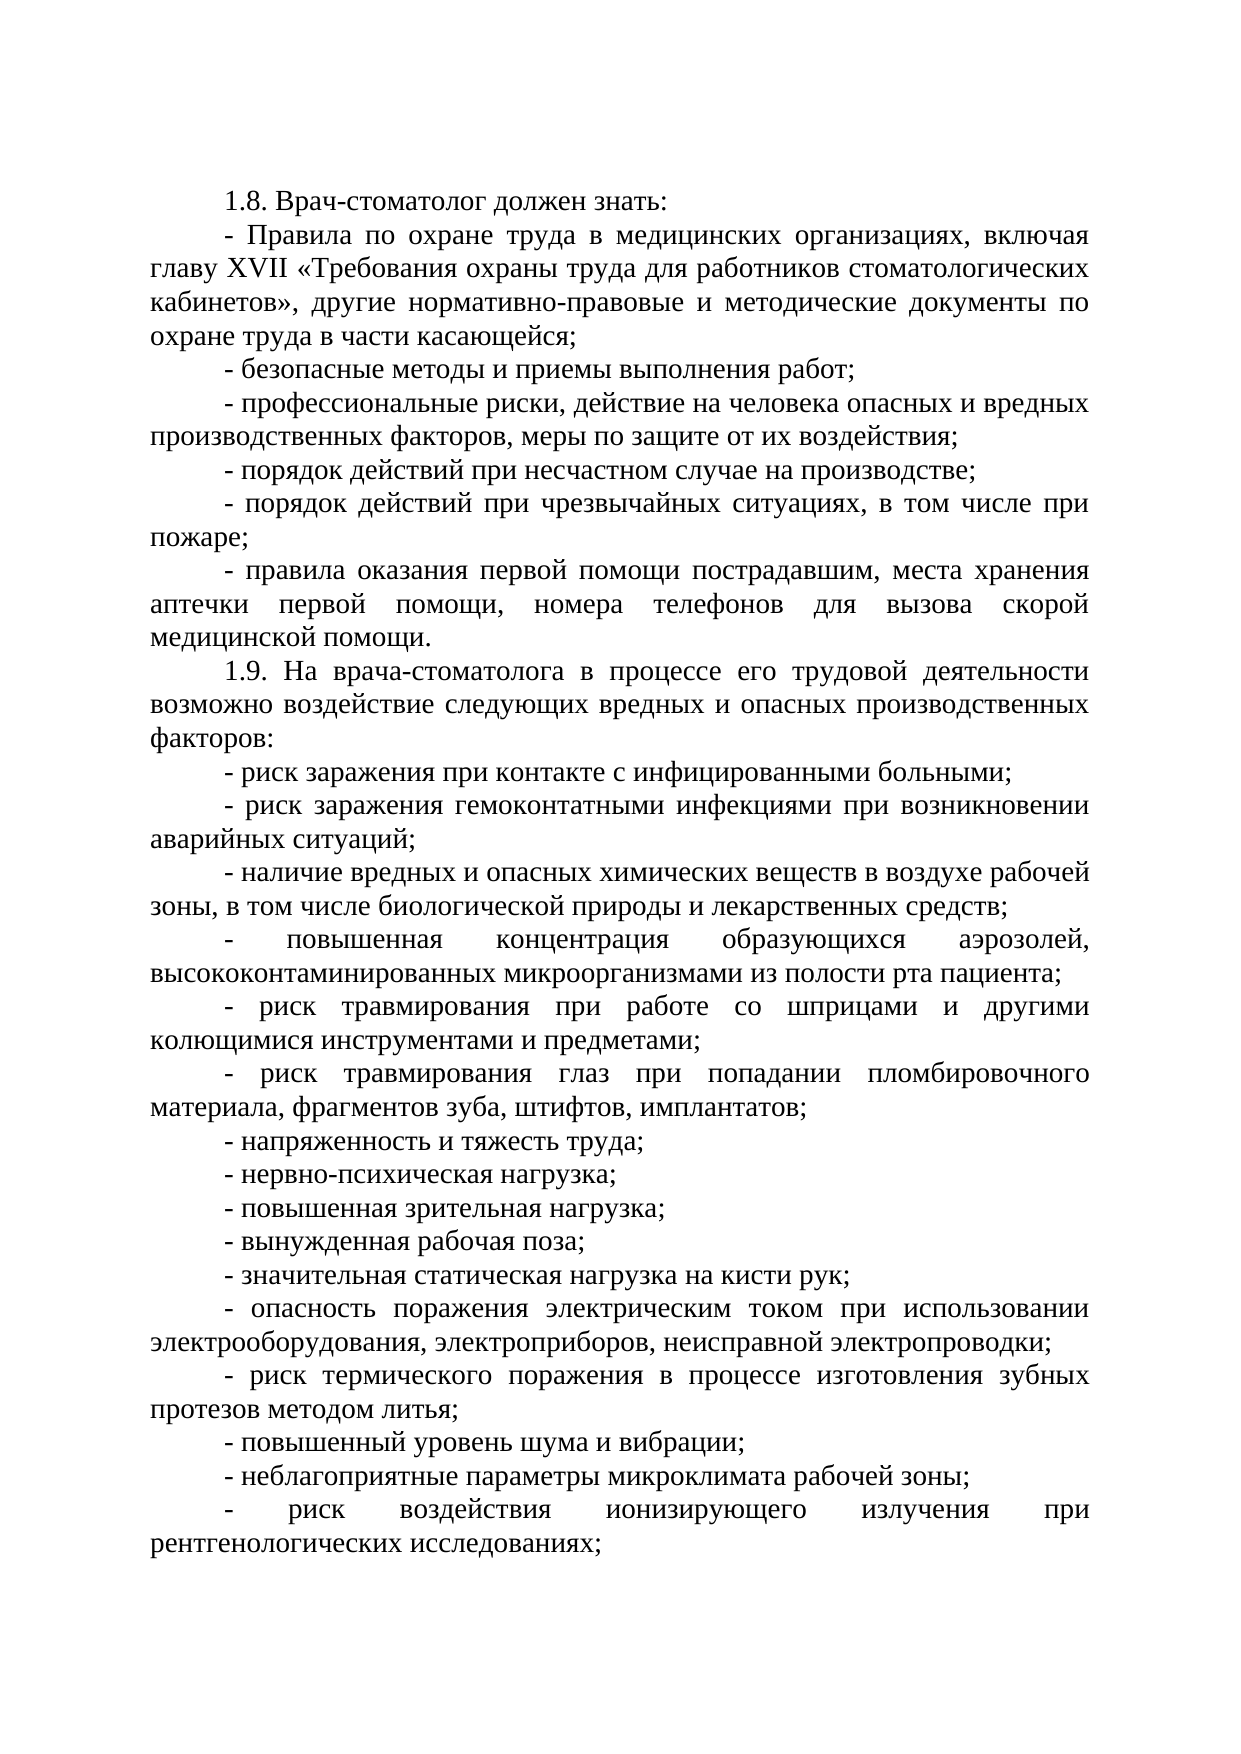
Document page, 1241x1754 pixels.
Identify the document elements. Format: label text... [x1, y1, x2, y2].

text - риск воздействия ионизирующего излучения при рентгенологических исследованиях; [150, 1492, 1090, 1559]
text - риск травмирования глаз при попадании пломбировочного материала, фрагментов зуба, штифтов, имплантатов; [150, 1056, 1090, 1123]
text - повышенный уровень шума и вибрации; [150, 1424, 1090, 1458]
text 1.8. Врач-стоматолог должен знать: [150, 183, 1090, 217]
text - профессиональные риски, действие на человека опасных и вредных производственных факторов, меры по защите от их воздействия; [150, 385, 1090, 452]
title - риск заражения при контакте с инфицированными больными; [150, 754, 1090, 787]
title - Правила по охране труда в медицинских организациях, включая главу XVII «Требования охраны труда для работников стоматологических кабинетов», другие нормативно-правовые и методические документы по охране труда в части касающейся; [150, 217, 1090, 351]
text - риск травмирования при работе со шприцами и другими колющимися инструментами и предметами; [150, 988, 1090, 1056]
text - безопасные методы и приемы выполнения работ; [150, 351, 1090, 385]
text - наличие вредных и опасных химических веществ в воздухе рабочей зоны, в том числе биологической природы и лекарственных средств; [150, 854, 1090, 921]
text 1.9. На врача-стоматолога в процессе его трудовой деятельности возможно воздействие следующих вредных и опасных производственных факторов: [150, 653, 1090, 754]
text - риск заражения гемоконтатными инфекциями при возникновении аварийных ситуаций; [150, 787, 1090, 854]
text - порядок действий при несчастном случае на производстве; [150, 452, 1090, 485]
text - неблагоприятные параметры микроклимата рабочей зоны; [150, 1458, 1090, 1492]
text - опасность поражения электрическим током при использовании электрооборудования, электроприборов, неисправной электропроводки; [150, 1290, 1090, 1357]
text - правила оказания первой помощи пострадавшим, места хранения аптечки первой помощи, номера телефонов для вызова скорой медицинской помощи. [150, 552, 1090, 653]
text - напряженность и тяжесть труда; [150, 1123, 1090, 1156]
text - повышенная зрительная нагрузка; [150, 1190, 1090, 1223]
text - порядок действий при чрезвычайных ситуациях, в том числе при пожаре; [150, 485, 1090, 552]
text - повышенная концентрация образующихся аэрозолей, высококонтаминированных микроорганизмами из полости рта пациента; [150, 921, 1090, 988]
text - вынужденная рабочая поза; [150, 1223, 1090, 1257]
text - нервно-психическая нагрузка; [150, 1156, 1090, 1190]
text - риск термического поражения в процессе изготовления зубных протезов методом литья; [150, 1357, 1090, 1424]
text - значительная статическая нагрузка на кисти рук; [150, 1257, 1090, 1290]
